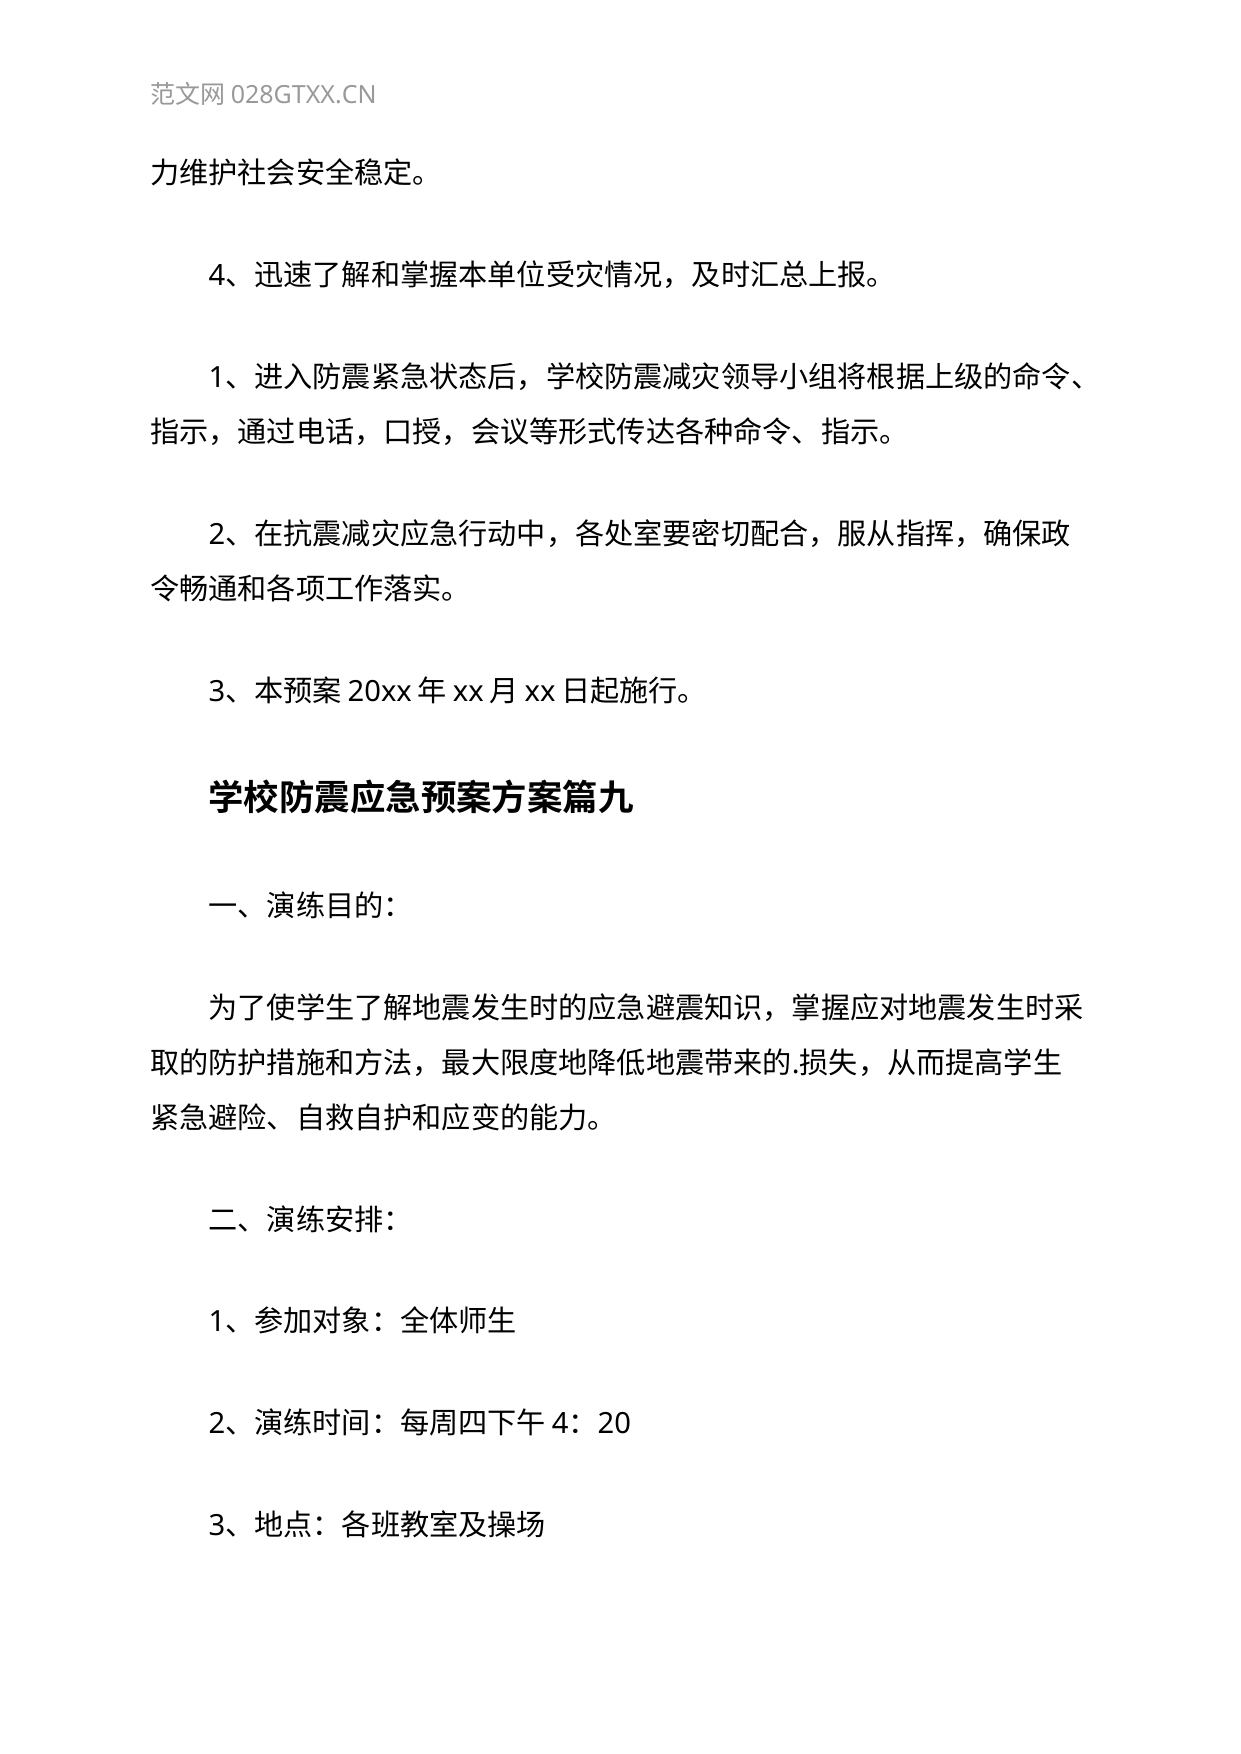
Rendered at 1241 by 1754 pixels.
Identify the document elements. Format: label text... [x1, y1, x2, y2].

text 1、参加对象：全体师生 [150, 1298, 1090, 1340]
text 学校防震应急预案方案篇九 [150, 769, 1090, 821]
text 一、演练目的： [150, 883, 1090, 925]
text 2、在抗震减灾应急行动中，各处室要密切配合，服从指挥，确保政令畅通和各项工作落实。 [150, 511, 1090, 608]
text 1、进入防震紧急状态后，学校防震减灾领导小组将根据上级的命令、指示，通过电话，口授，会议等形式传达各种命令、指示。 [150, 354, 1090, 451]
text 3、地点：各班教室及操场 [150, 1502, 1090, 1544]
text 3、本预案20xx年xx月xx日起施行。 [150, 667, 1090, 710]
text 2、演练时间：每周四下午4：20 [150, 1400, 1090, 1442]
text 二、演练安排： [150, 1196, 1090, 1238]
text 为了使学生了解地震发生时的应急避震知识，掌握应对地震发生时采取的防护措施和方法，最大限度地降低地震带来的.损失，从而提高学生紧急避险、自救自护和应变的能力。 [150, 984, 1090, 1137]
text 4、迅速了解和掌握本单位受灾情况，及时汇总上报。 [150, 252, 1090, 294]
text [150, 150, 1090, 192]
